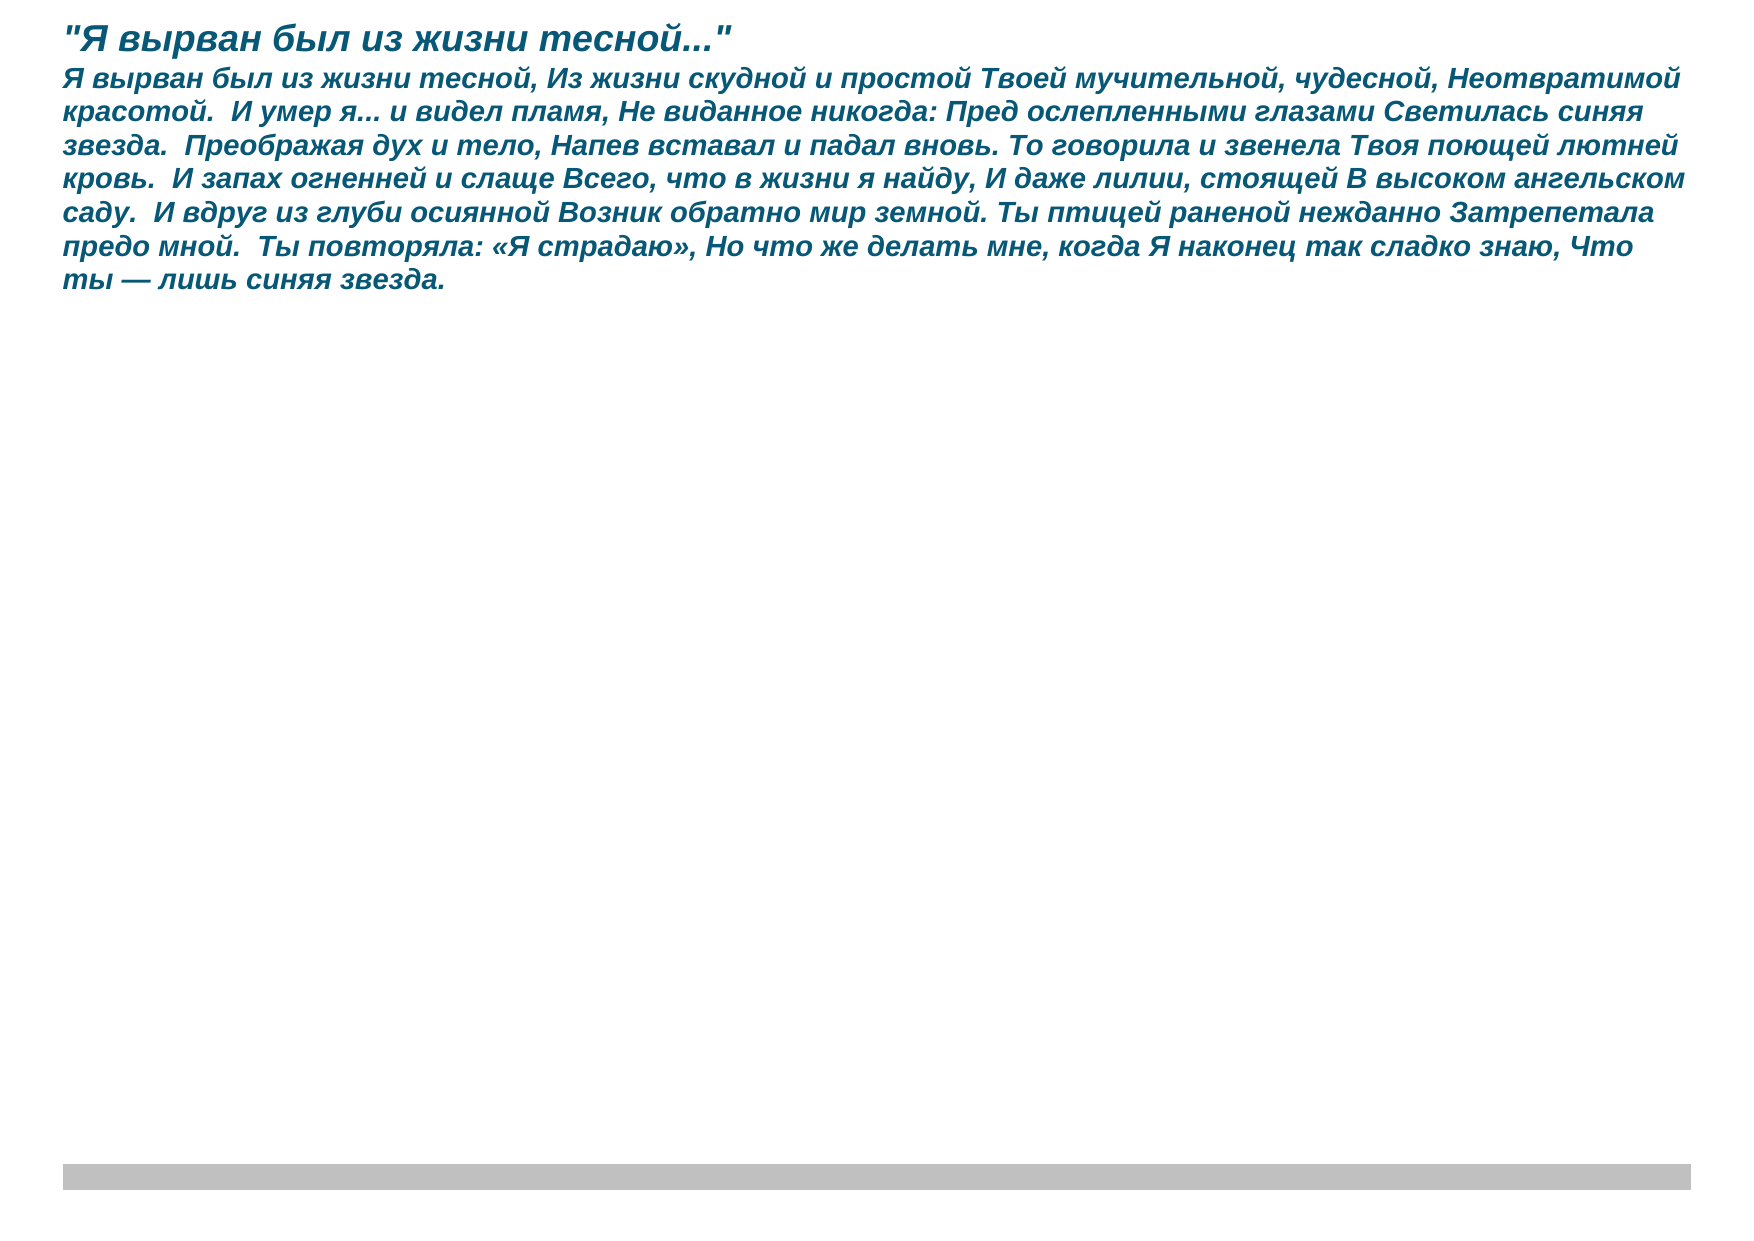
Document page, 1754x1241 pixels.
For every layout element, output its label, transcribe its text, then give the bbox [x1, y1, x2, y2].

subtitle "Я вырван был из жизни тесной..." [62, 17, 1691, 60]
text Я вырван был из жизни тесной, [62, 61, 1691, 296]
